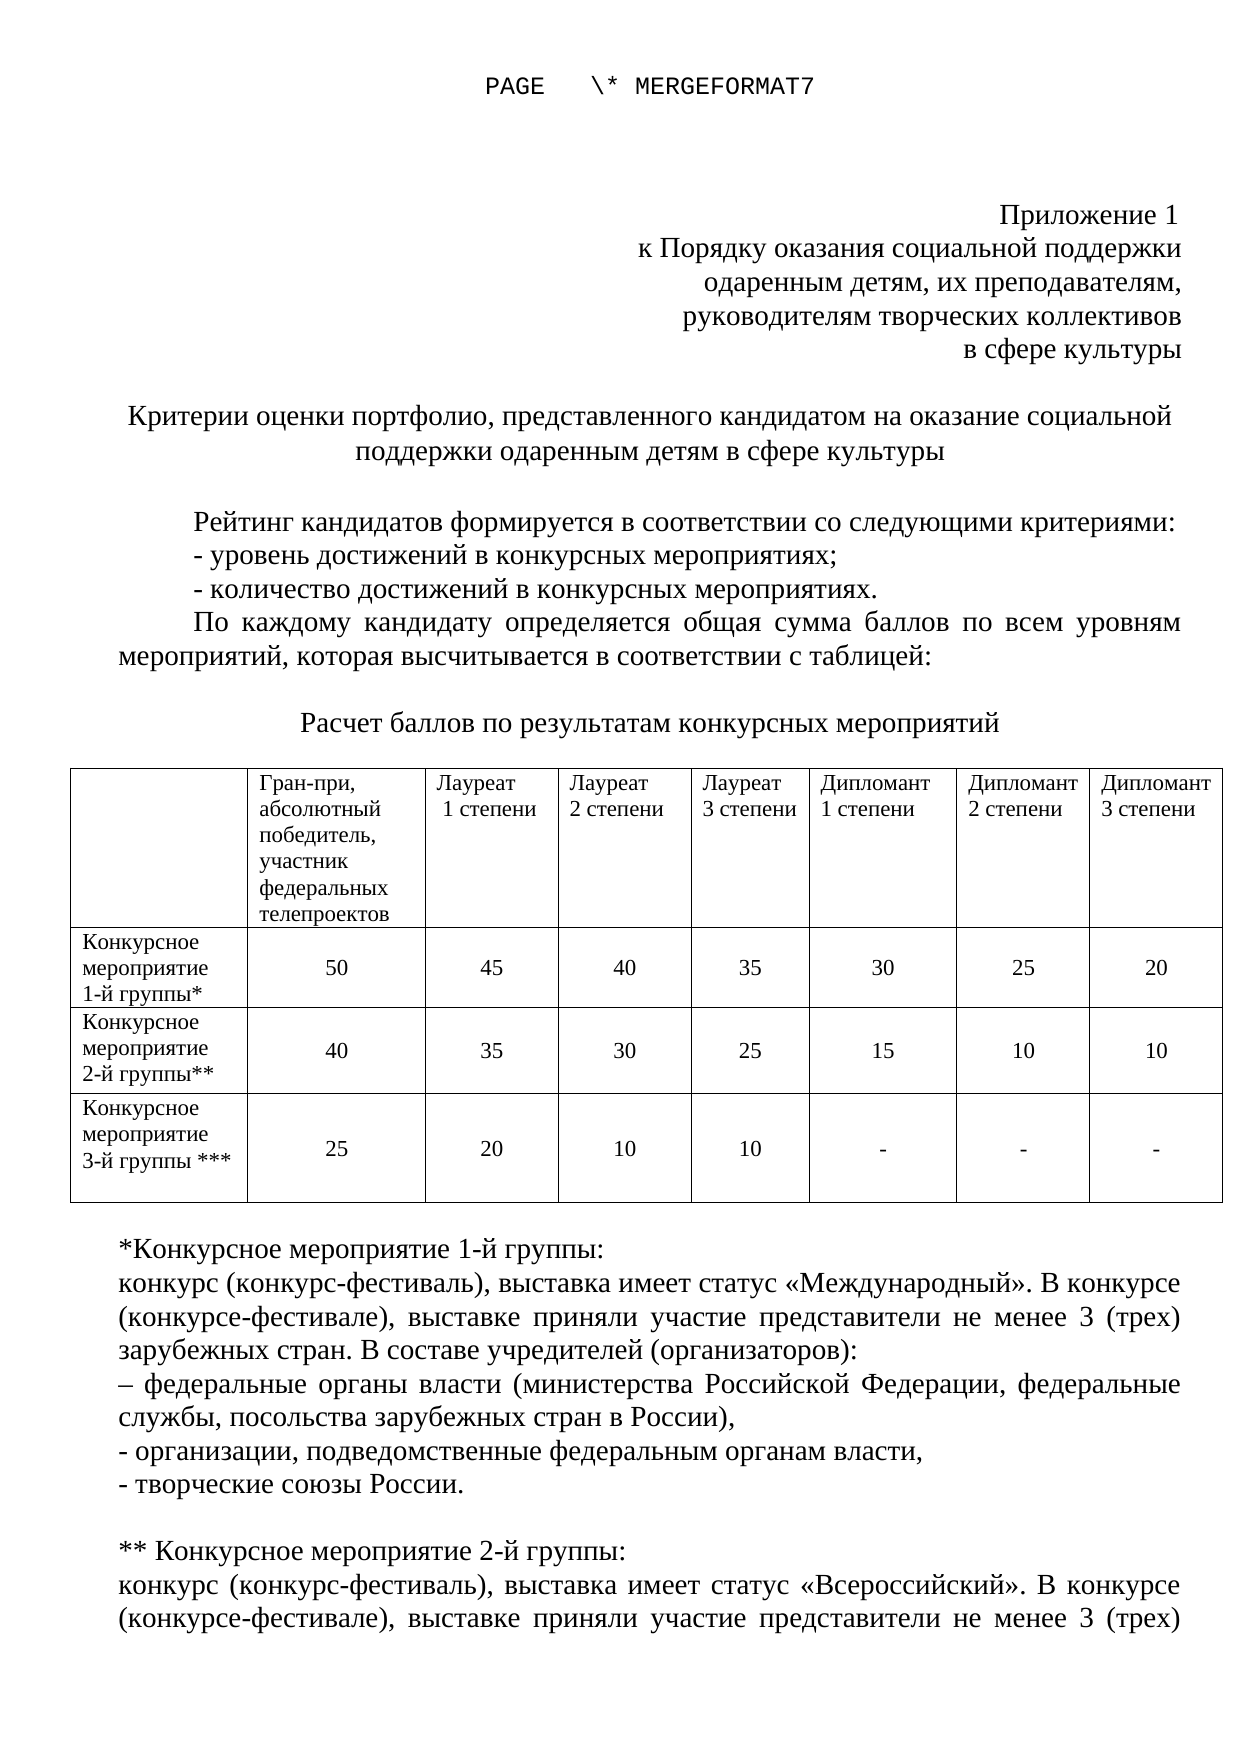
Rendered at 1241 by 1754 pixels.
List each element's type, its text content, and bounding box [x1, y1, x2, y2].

table_cell 10 [559, 1094, 691, 1202]
table_header Дипломант 2 степени [957, 769, 1089, 927]
text - творческие союзы России. [118, 1466, 1182, 1500]
table_cell 15 [810, 1008, 956, 1093]
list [118, 1567, 1182, 1634]
text - организации, подведомственные федеральным органам власти, [118, 1433, 1182, 1466]
table_cell 25 [248, 1094, 425, 1202]
text одаренным детям, их преподавателям, [118, 264, 1182, 298]
table_cell 40 [248, 1008, 425, 1093]
table_cell - [810, 1094, 956, 1202]
table_cell 20 [426, 1094, 558, 1202]
table_header Лауреат 3 степени [692, 769, 809, 927]
table_cell 10 [957, 1008, 1089, 1093]
table_cell Конкурсное мероприятие 2-й группы** [71, 1008, 247, 1093]
text ** Конкурсное мероприятие 2-й группы: [118, 1533, 1182, 1567]
table_header Гран-при, абсолютный победитель, участник федеральных телепроектов [248, 769, 425, 927]
table_cell 30 [559, 1008, 691, 1093]
table_cell 35 [426, 1008, 558, 1093]
table_cell 50 [248, 928, 425, 1007]
table_cell 40 [559, 928, 691, 1007]
text Критерии оценки портфолио, представленного кандидатом на оказание социальной поддержки одаренным детям в сфере культуры [118, 398, 1182, 467]
text Рейтинг кандидатов формируется в соответствии со следующими критериями: [118, 504, 1182, 537]
text конкурс (конкурс-фестиваль), выставка имеет статус «Международный». В конкурсе (конкурсе-фестивале), выставке приняли участие представители не менее 3 (трех) зарубежных стран. В составе учредителей (организаторов): [118, 1265, 1182, 1366]
text По каждому кандидату определяется общая сумма баллов по всем уровням мероприятий, которая высчитывается в соответствии с таблицей: [118, 604, 1182, 672]
table_header Дипломант 1 степени [810, 769, 956, 927]
text Приложение 1 [931, 197, 1182, 231]
table_cell 20 [1090, 928, 1222, 1007]
table_cell 25 [692, 1008, 809, 1093]
text - количество достижений в конкурсных мероприятиях. [118, 571, 1182, 604]
table_cell 35 [692, 928, 809, 1007]
text - уровень достижений в конкурсных мероприятиях; [118, 537, 1182, 571]
table_header Лауреат 2 степени [559, 769, 691, 927]
text *Конкурсное мероприятие 1-й группы: [118, 1232, 1182, 1265]
text – федеральные органы власти (министерства Российской Федерации, федеральные службы, посольства зарубежных стран в России), [118, 1366, 1182, 1433]
table_cell 25 [957, 928, 1089, 1007]
table_cell 10 [1090, 1008, 1222, 1093]
table_header [71, 769, 247, 927]
table_cell 45 [426, 928, 558, 1007]
table_cell - [957, 1094, 1089, 1202]
text к Порядку оказания социальной поддержки [118, 231, 1182, 264]
table_cell 10 [692, 1094, 809, 1202]
table_header Дипломант 3 степени [1090, 769, 1222, 927]
table_cell Конкурсное мероприятие 1-й группы* [71, 928, 247, 1007]
text в сфере культуры [118, 331, 1182, 365]
table_cell - [1090, 1094, 1222, 1202]
table_cell Конкурсное мероприятие 3-й группы *** [71, 1094, 247, 1202]
table_cell 30 [810, 928, 956, 1007]
text руководителям творческих коллективов [118, 298, 1182, 331]
table_header Лауреат 1 степени [426, 769, 558, 927]
text Расчет баллов по результатам конкурсных мероприятий [118, 705, 1182, 739]
